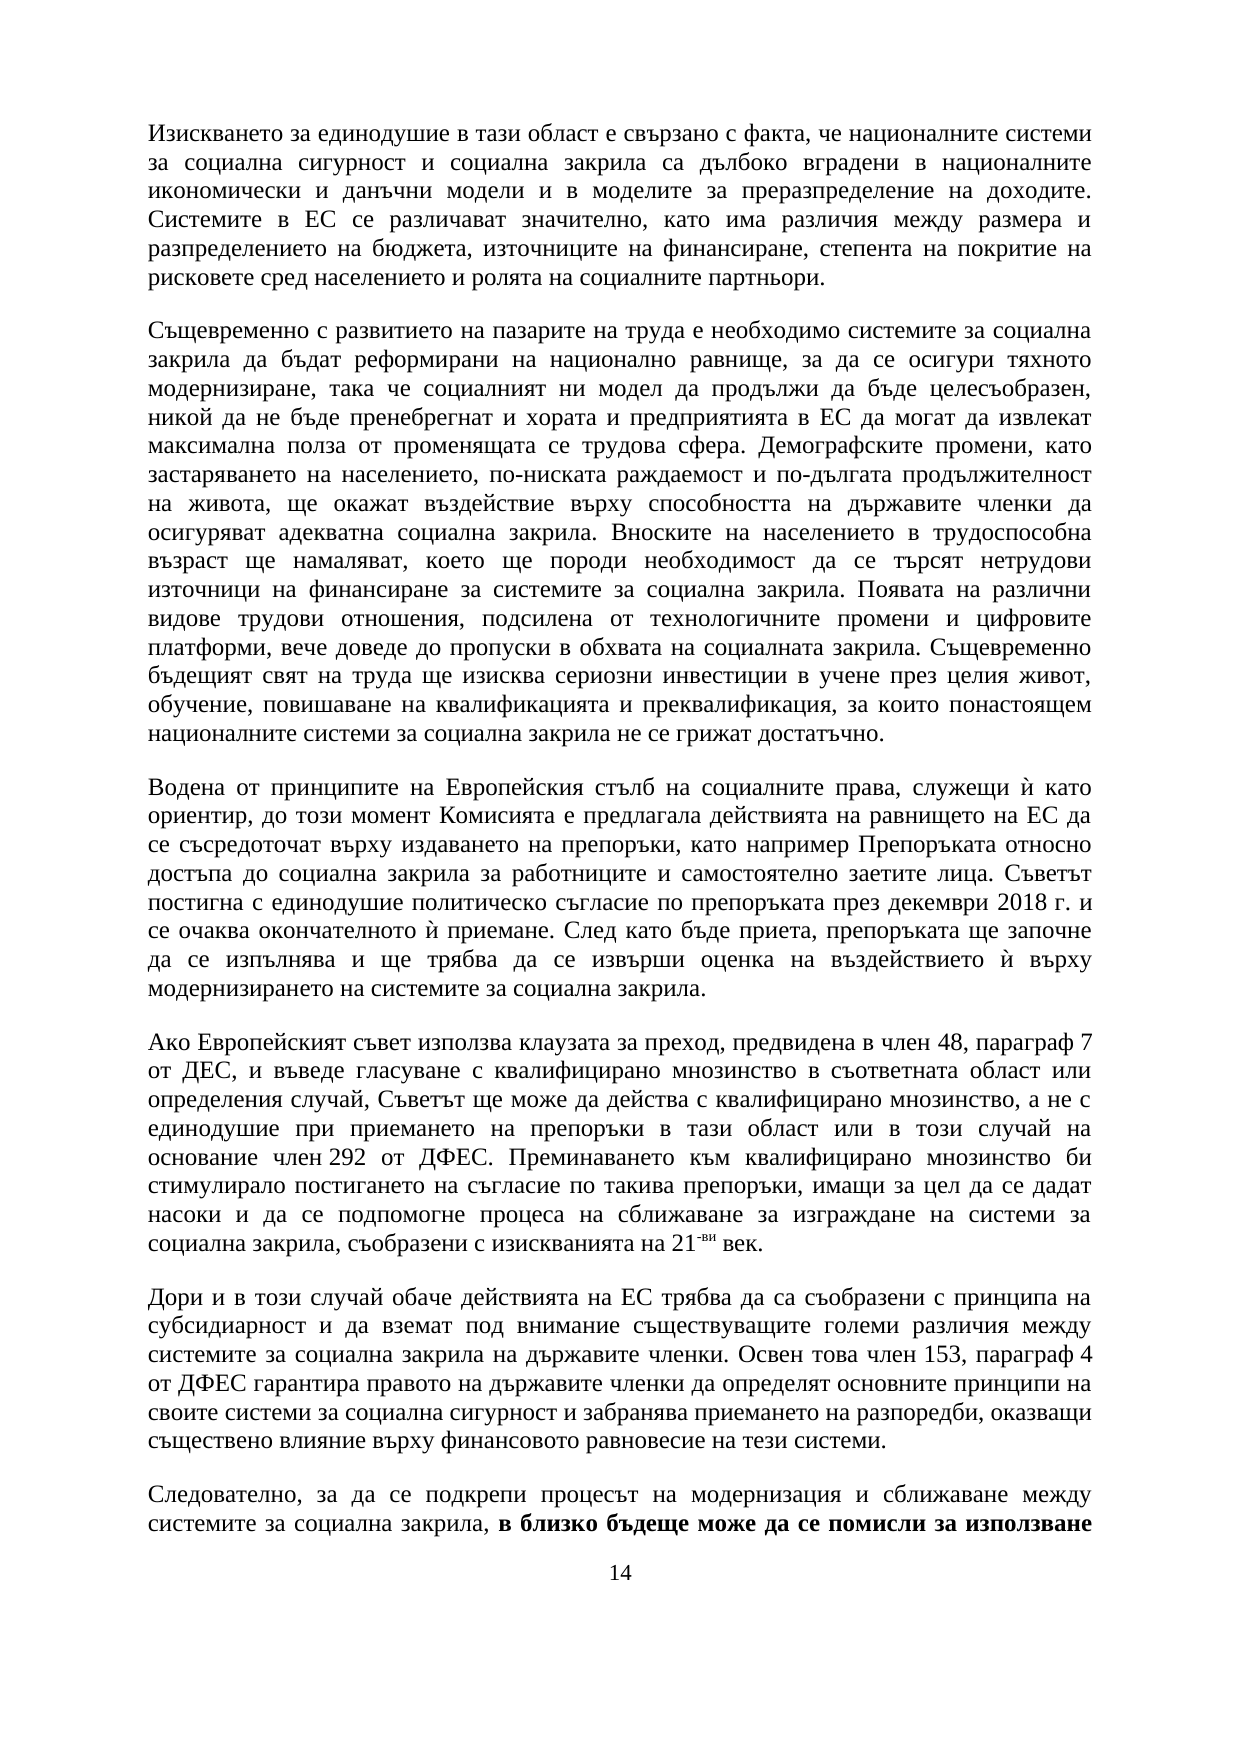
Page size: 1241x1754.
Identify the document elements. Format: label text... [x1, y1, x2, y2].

text Изискването за единодушие в тази област е свързано с факта, че националните системи за социална сигурност и социална закрила са дълбоко вградени в националните икономически и данъчни модели и в моделите за преразпределение на доходите. Системите в ЕС се различават значително, като има различия между размера и разпределението на бюджета, източниците на финансиране, степента на покритие на рисковете сред населението и ролята на социалните партньори. [148, 118, 1093, 291]
text Дори и в този случай обаче действията на ЕС трябва да са съобразени с принципа на субсидиарност и да вземат под внимание съществуващите големи различия между системите за социална закрила на държавите членки. Освен това член 153, параграф 4 от ДФЕС гарантира правото на държавите членки да определят основните принципи на своите системи за социална сигурност и забранява приемането на разпоредби, оказващи съществено влияние върху финансовото равновесие на тези системи. [148, 1282, 1093, 1454]
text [148, 1479, 1093, 1537]
text Същевременно с развитието на пазарите на труда е необходимо системите за социална закрила да бъдат реформирани на национално равнище, за да се осигури тяхното модернизиране, така че социалният ни модел да продължи да бъде целесъобразен, никой да не бъде пренебрегнат и хората и предприятията в ЕС да могат да извлекат максимална полза от променящата се трудова сфера. Демографските промени, като застаряването на населението, по-ниската раждаемост и по-дългата продължителност на живота, ще окажат въздействие върху способността на държавите членки да осигуряват адекватна социална закрила. Вноските на населението в трудоспособна възраст ще намаляват, което ще породи необходимост да се търсят нетрудови източници на финансиране за системите за социална закрила. Появата на различни видове трудови отношения, подсилена от технологичните промени и цифровите платформи, вече доведе до пропуски в обхвата на социалната закрила. Същевременно бъдещият свят на труда ще изисква сериозни инвестиции в учене през целия живот, обучение, повишаване на квалификацията и преквалификация, за които понастоящем националните системи за социална закрила не се грижат достатъчно. [148, 316, 1093, 747]
text Ако Европейският съвет използва клаузата за преход, предвидена в член 48, параграф 7 от ДЕС, и въведе гласуване с квалифицирано мнозинство в съответната област или определения случай, Съветът ще може да действа с квалифицирано мнозинство, а не с единодушие при приемането на препоръки в тази област или в този случай на основание член 292 от ДФЕС. Преминаването към квалифицирано мнозинство би стимулирало постигането на съгласие по такива препоръки, имащи за цел да се дадат насоки и да се подпомогне процеса на сближаване за изграждане на системи за социална закрила, съобразени с изискванията на 21-ви век. [148, 1027, 1093, 1257]
text Водена от принципите на Европейския стълб на социалните права, служещи ѝ като ориентир, до този момент Комисията е предлагала действията на равнището на ЕС да се съсредоточат върху издаването на препоръки, като например Препоръката относно достъпа до социална закрила за работниците и самостоятелно заетите лица. Съветът постигна с единодушие политическо съгласие по препоръката през декември 2018 г. и се очаква окончателното ѝ приемане. След като бъде приета, препоръката ще започне да се изпълнява и ще трябва да се извърши оценка на въздействието ѝ върху модернизирането на системите за социална закрила. [148, 772, 1093, 1002]
